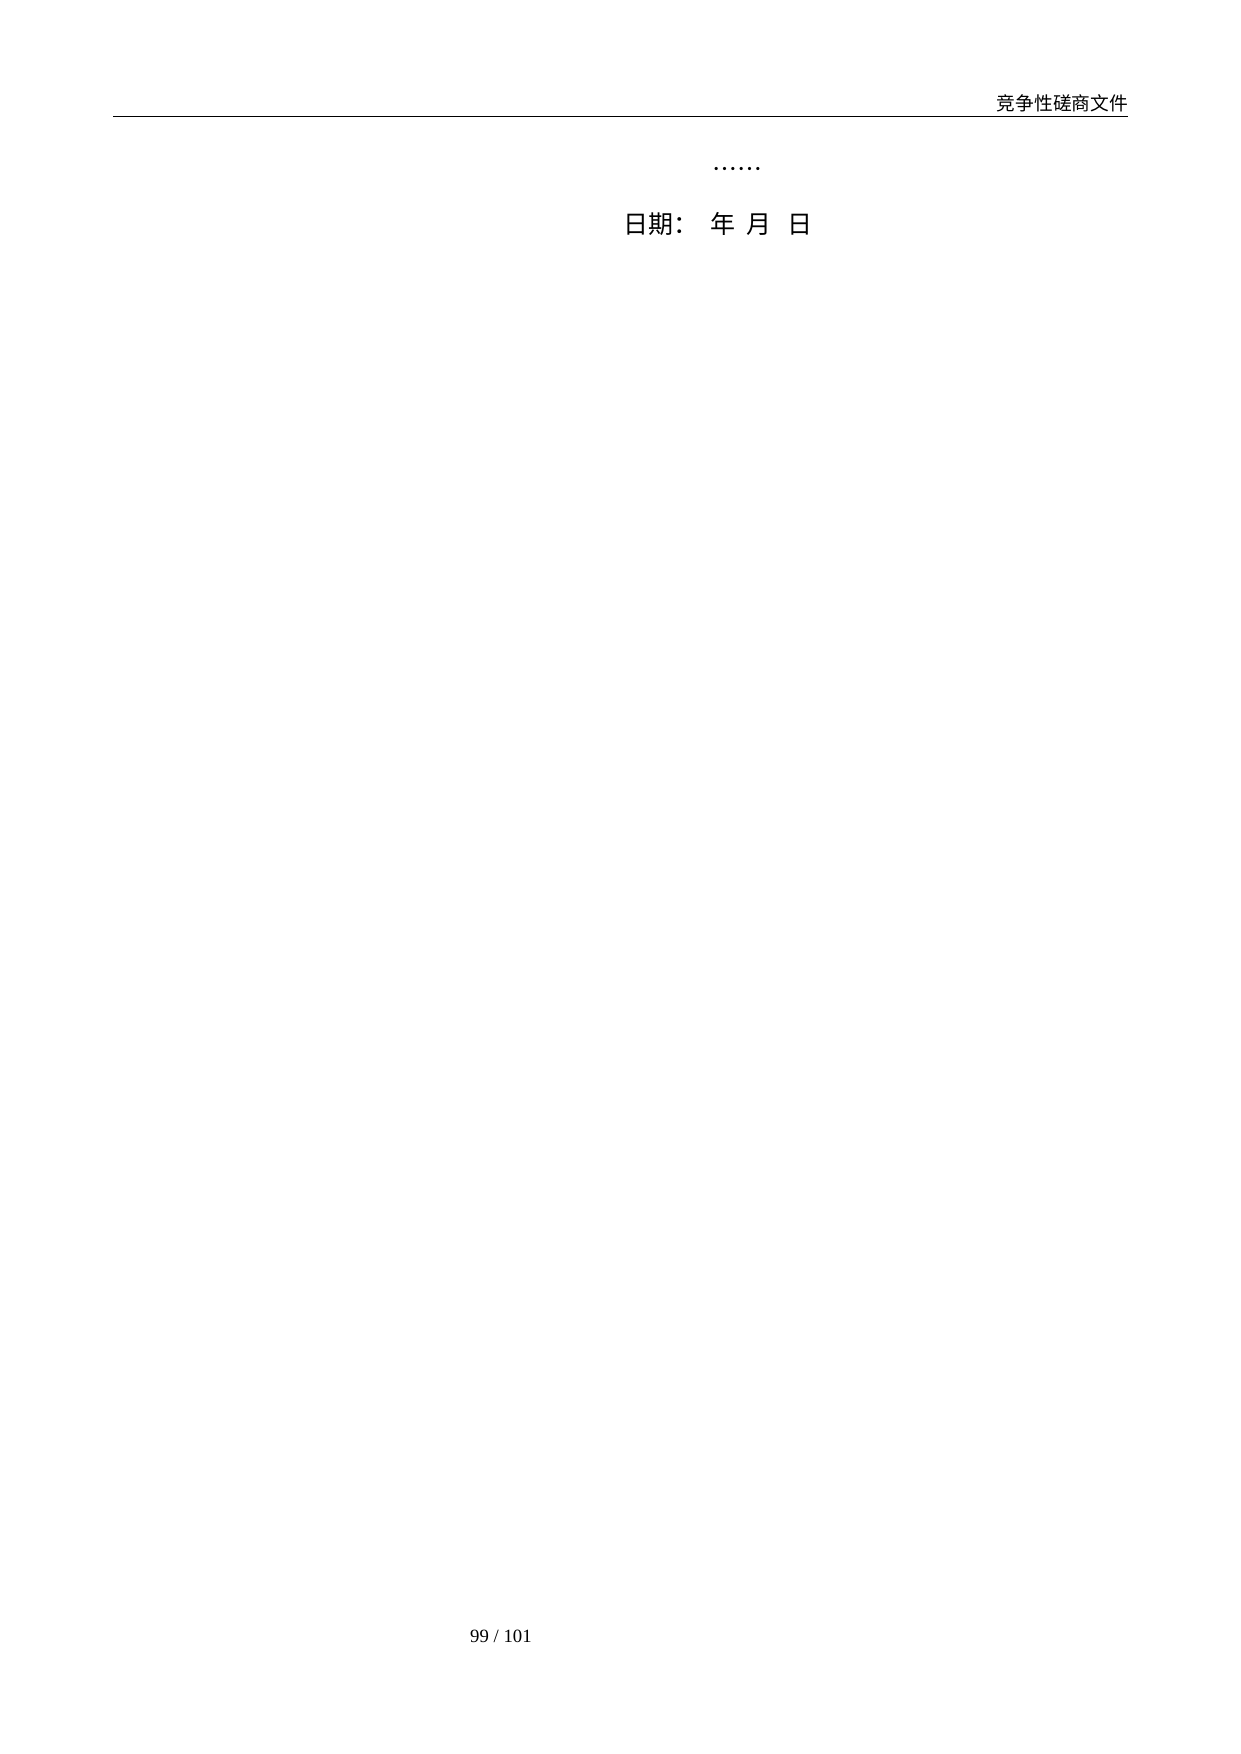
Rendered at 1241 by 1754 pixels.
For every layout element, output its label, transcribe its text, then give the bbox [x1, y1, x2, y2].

text 日期： 年 月 日 [112, 204, 1128, 241]
text …… [112, 150, 1128, 186]
